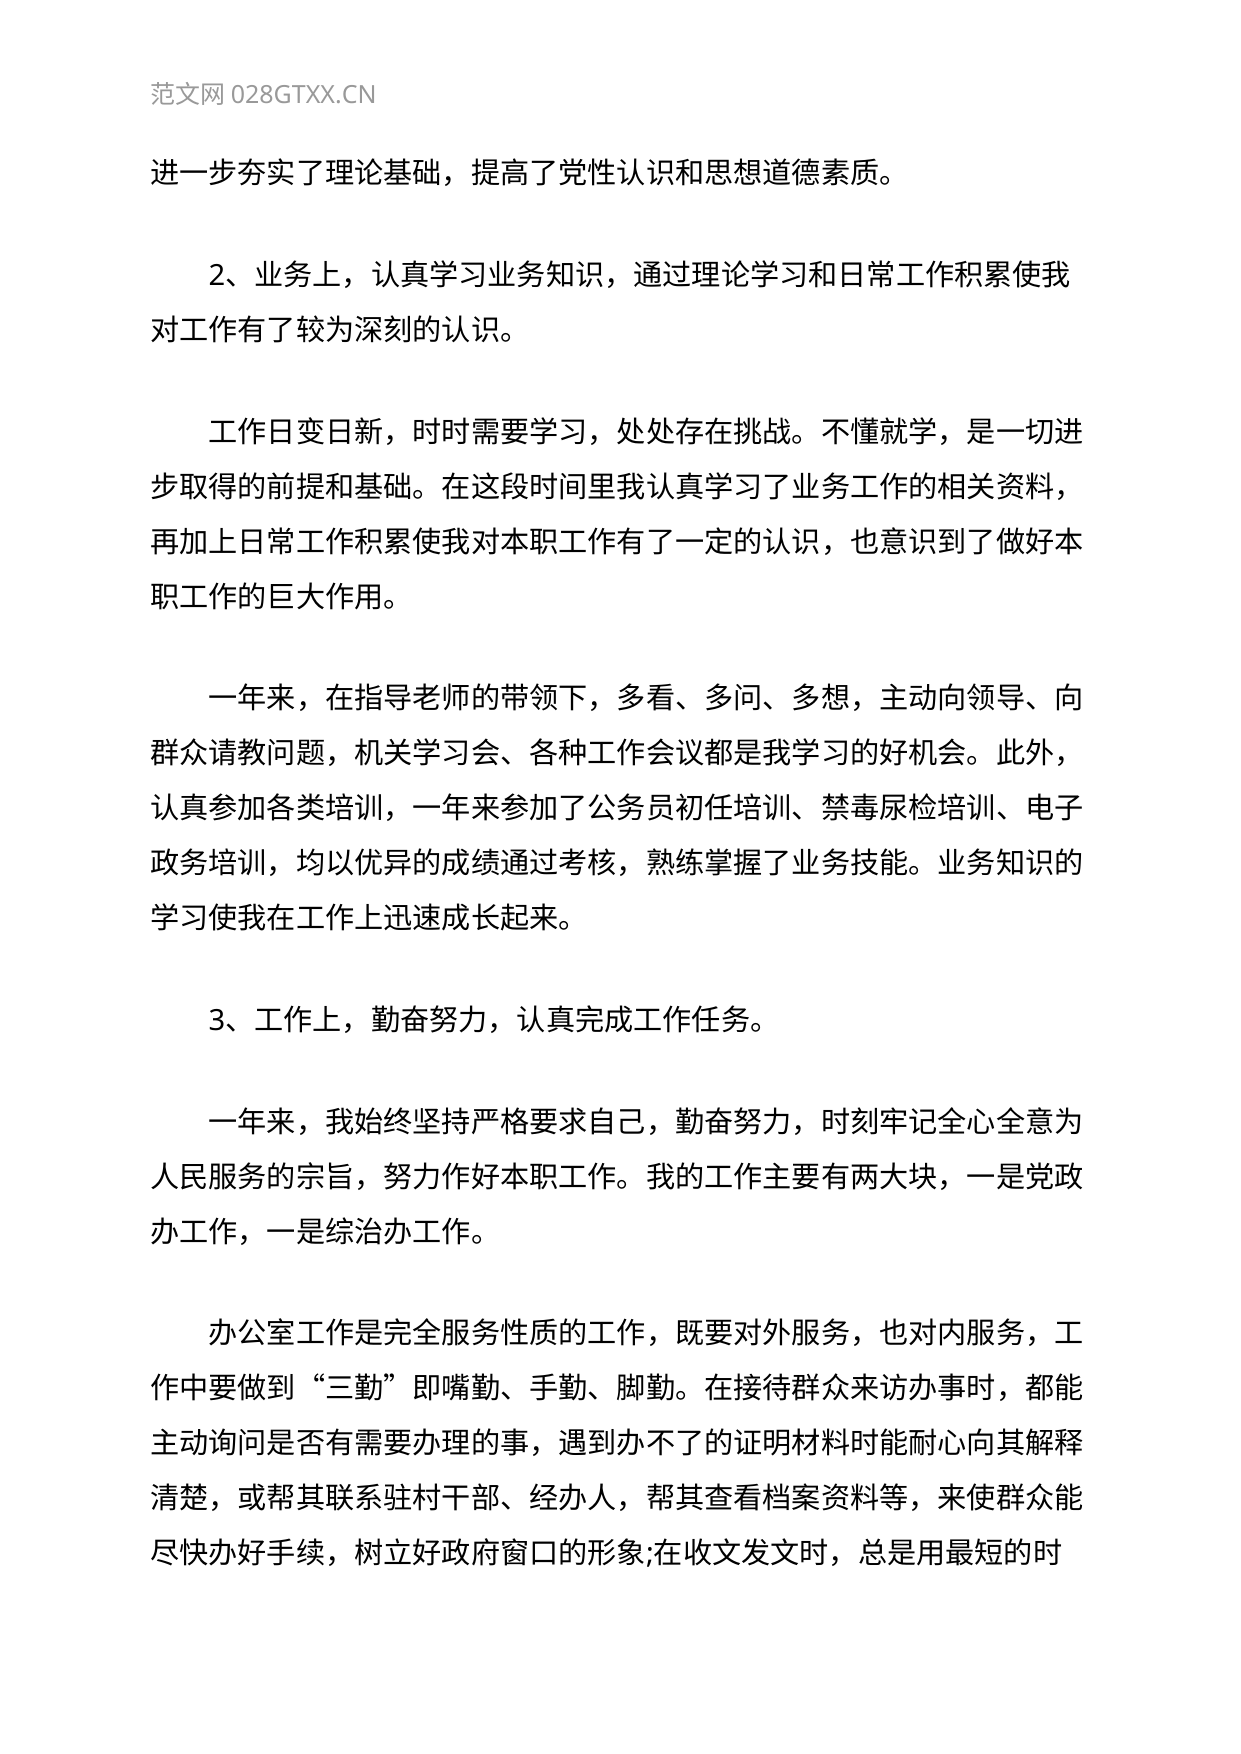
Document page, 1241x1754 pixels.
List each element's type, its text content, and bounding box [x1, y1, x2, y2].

text 工作日变日新，时时需要学习，处处存在挑战。不懂就学，是一切进步取得的前提和基础。在这段时间里我认真学习了业务工作的相关资料，再加上日常工作积累使我对本职工作有了一定的认识，也意识到了做好本职工作的巨大作用。 [150, 408, 1090, 616]
text 一年来，我始终坚持严格要求自己，勤奋努力，时刻牢记全心全意为人民服务的宗旨，努力作好本职工作。我的工作主要有两大块，一是党政办工作，一是综治办工作。 [150, 1098, 1090, 1250]
text 2、业务上，认真学习业务知识，通过理论学习和日常工作积累使我对工作有了较为深刻的认识。 [150, 252, 1090, 349]
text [150, 150, 1090, 192]
text 一年来，在指导老师的带领下，多看、多问、多想，主动向领导、向群众请教问题，机关学习会、各种工作会议都是我学习的好机会。此外，认真参加各类培训，一年来参加了公务员初任培训、禁毒尿检培训、电子政务培训，均以优异的成绩通过考核，熟练掌握了业务技能。业务知识的学习使我在工作上迅速成长起来。 [150, 675, 1090, 937]
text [150, 1310, 1090, 1572]
text 3、工作上，勤奋努力，认真完成工作任务。 [150, 996, 1090, 1039]
